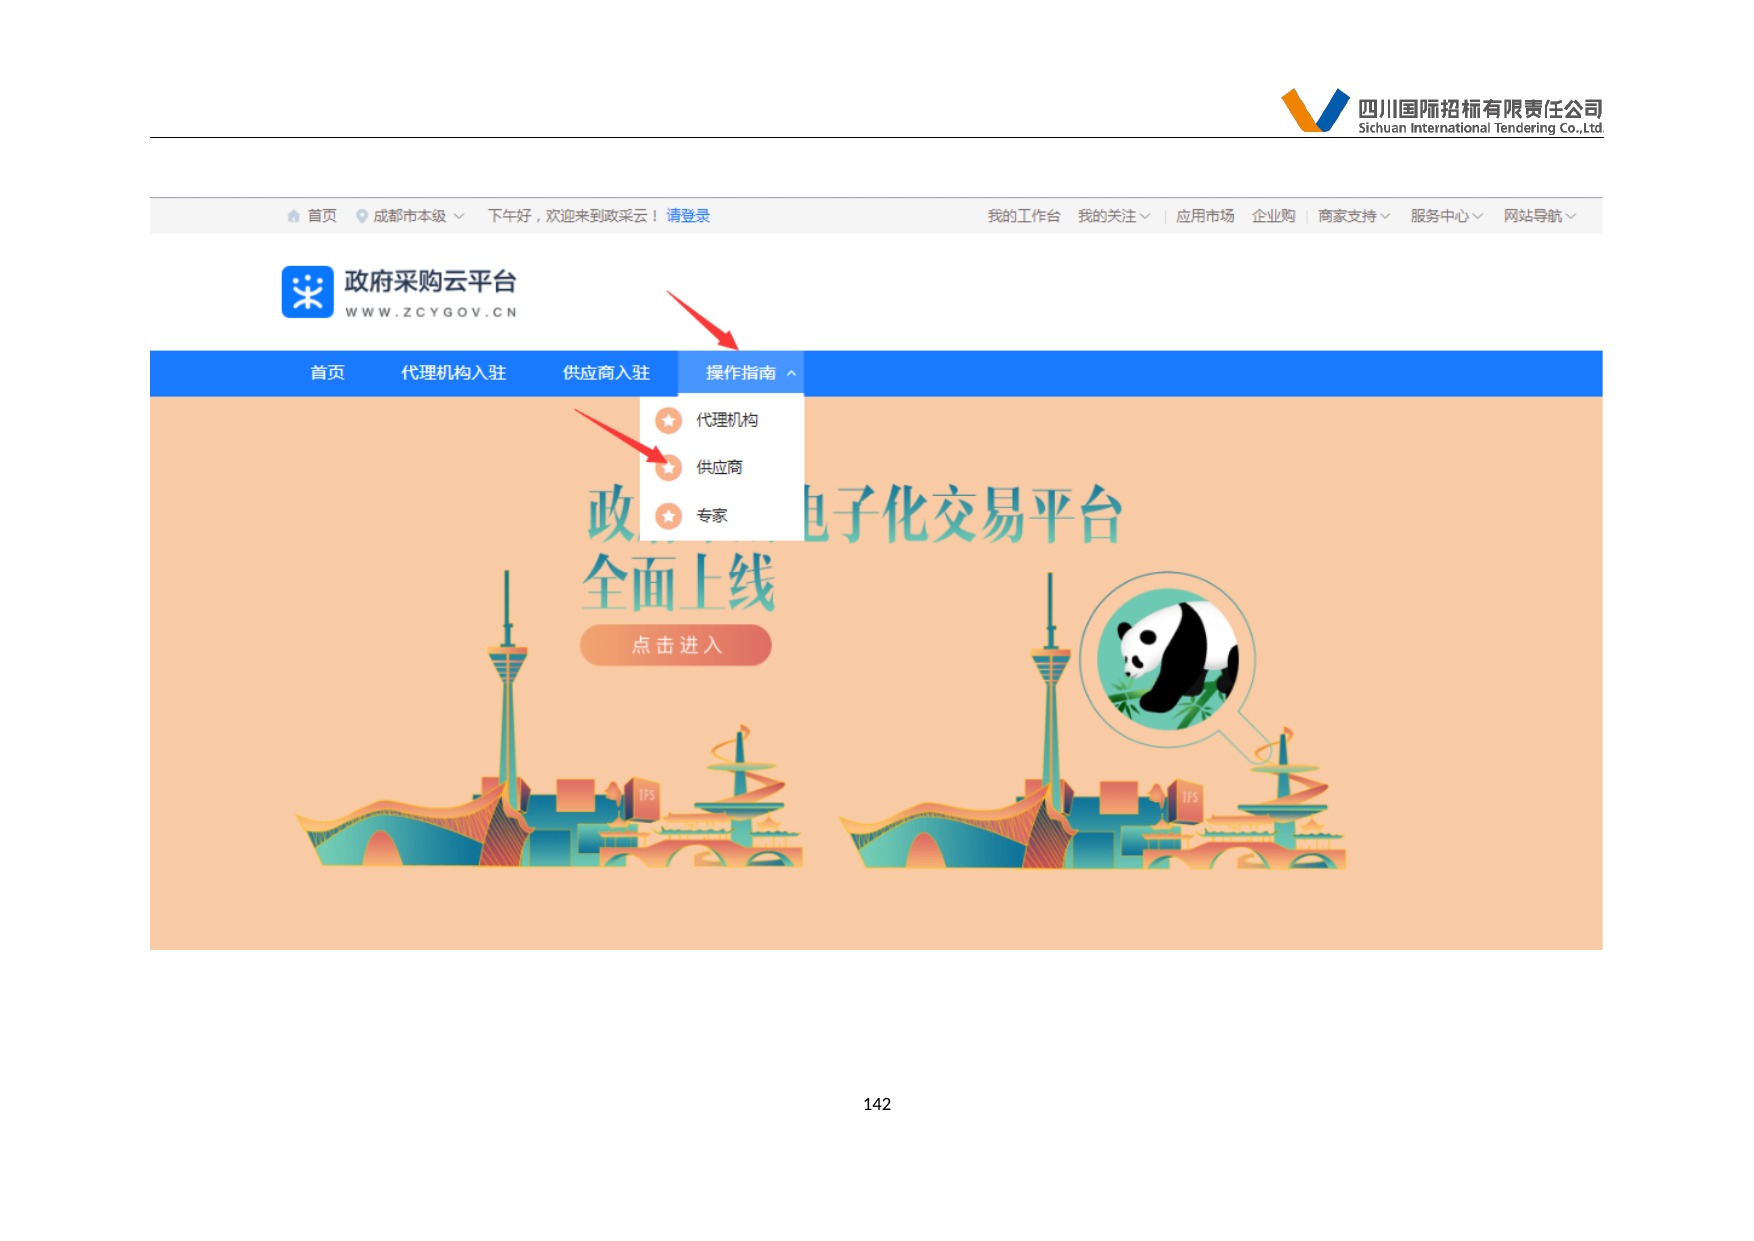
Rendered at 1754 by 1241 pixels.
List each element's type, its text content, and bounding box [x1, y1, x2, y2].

picture [150, 197, 1603, 950]
picture [1281, 88, 1604, 135]
